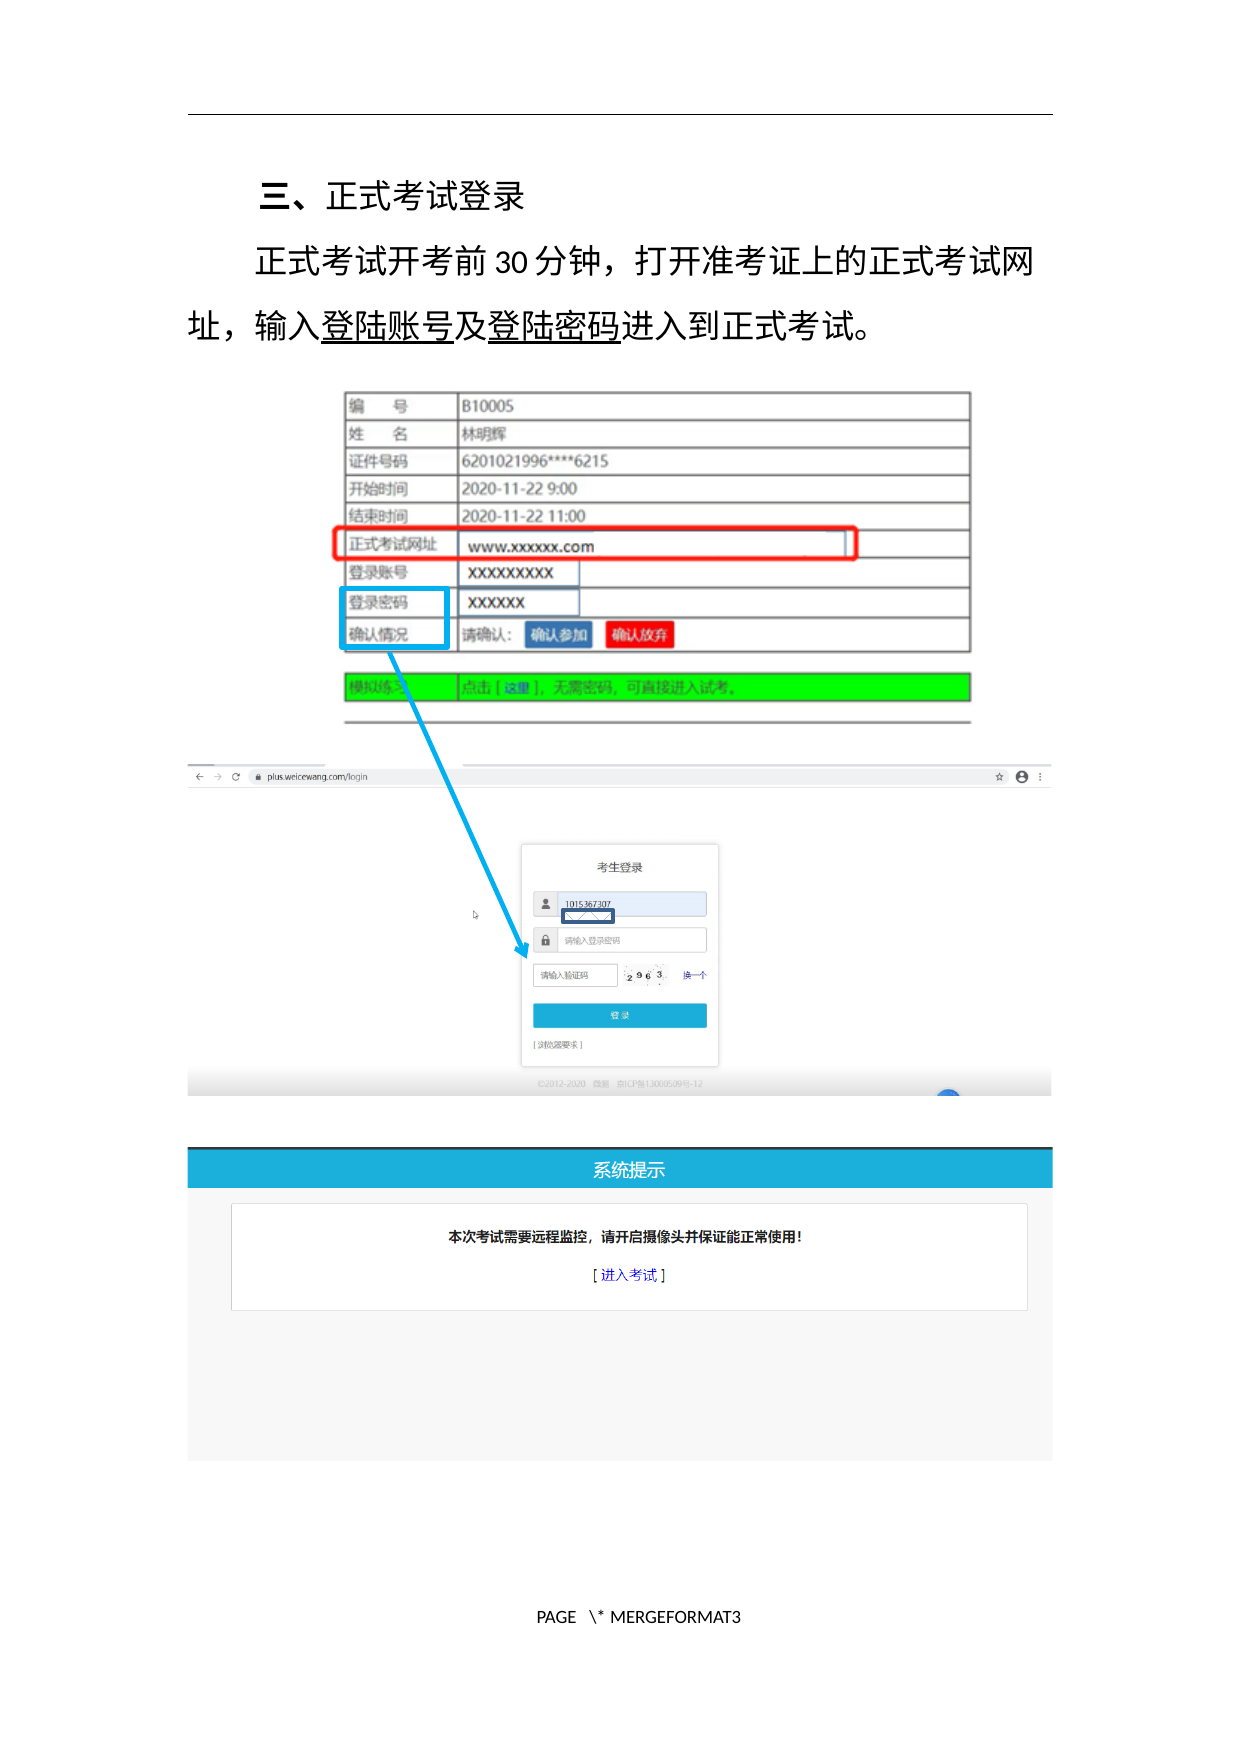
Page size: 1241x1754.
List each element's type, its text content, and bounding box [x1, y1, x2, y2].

text 正式考试开考前30分钟，打开准考证上的正式考试网址，输入登陆账号及登陆密码进入到正式考试。 [187, 227, 1053, 357]
picture [320, 382, 987, 739]
text 三、正式考试登录 [187, 162, 1053, 227]
picture [187, 1147, 1053, 1461]
picture [187, 764, 1052, 1096]
picture [346, 592, 443, 643]
